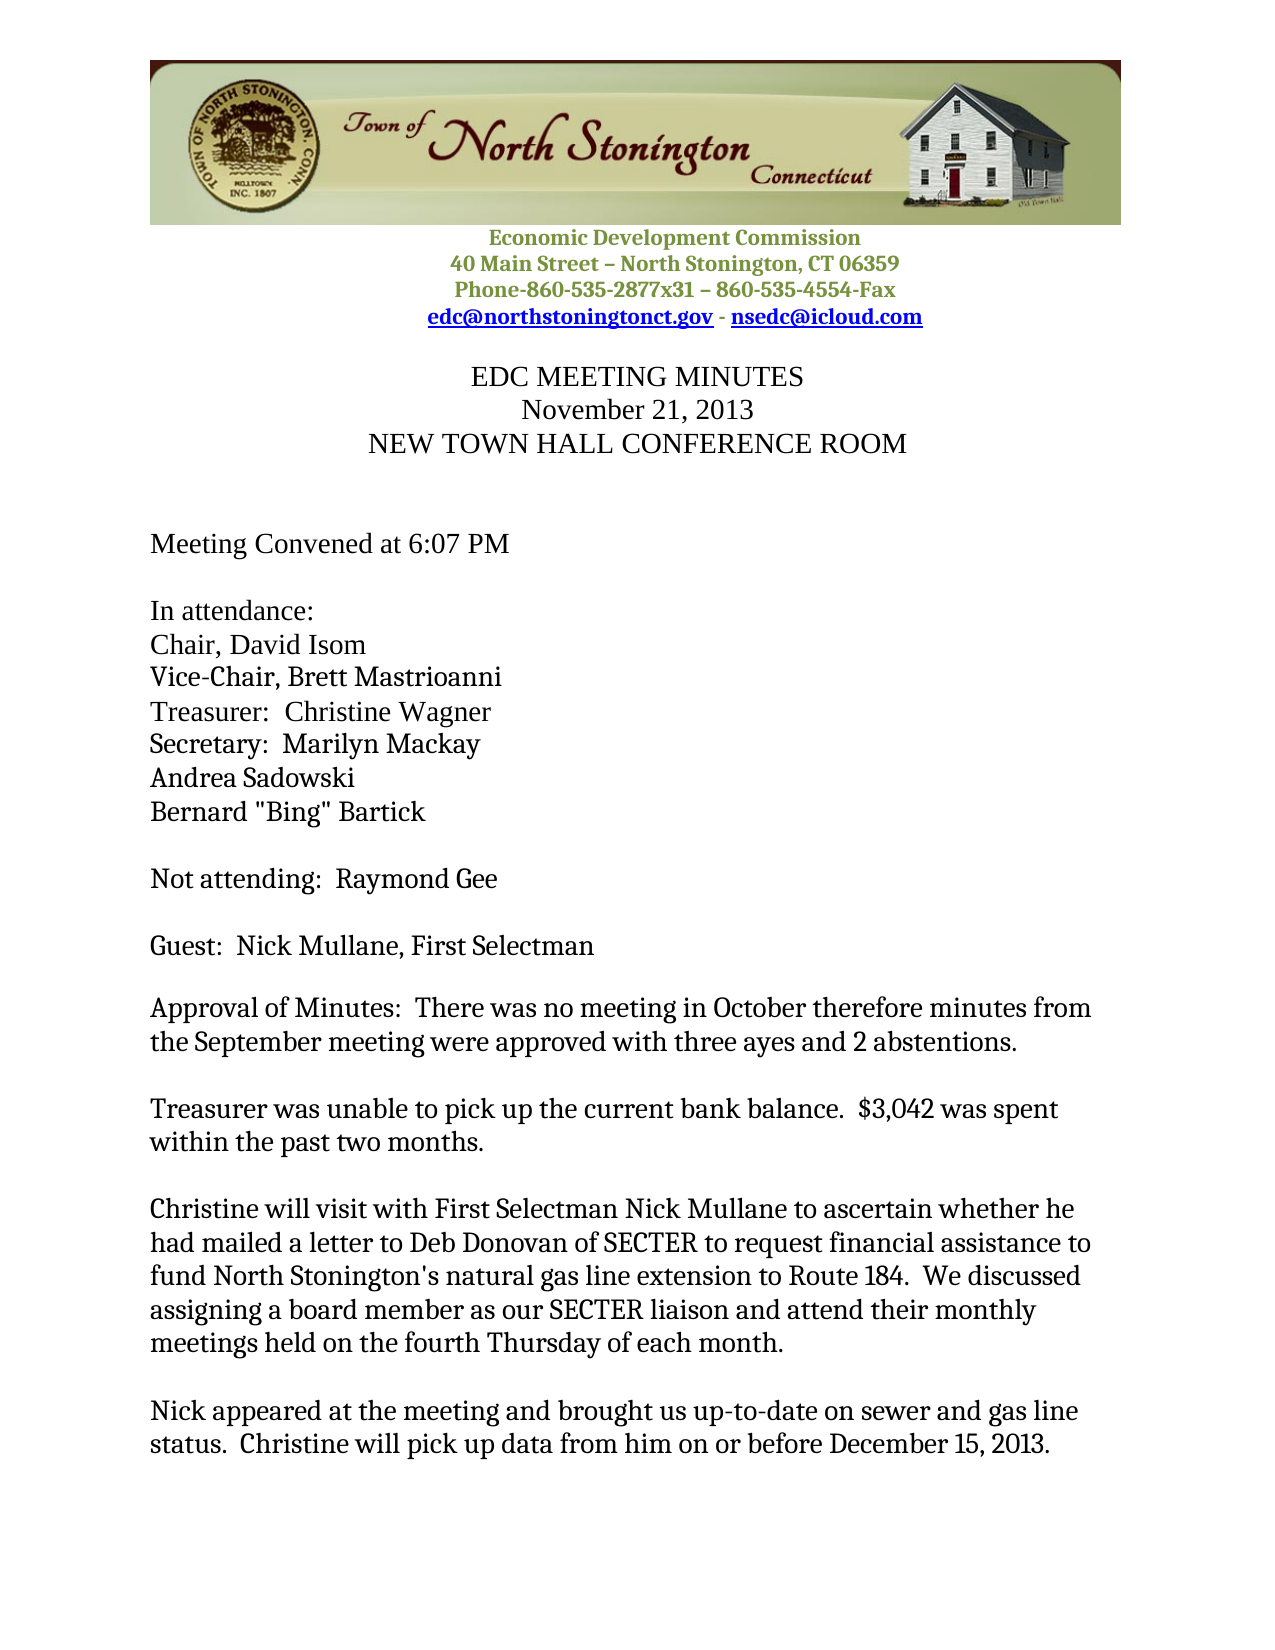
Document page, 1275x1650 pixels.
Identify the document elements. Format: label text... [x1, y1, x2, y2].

text Chair, David Isom [150, 627, 1125, 661]
picture [150, 60, 1121, 225]
text Andrea Sadowski [150, 761, 1125, 795]
text Treasurer was unable to pick up the current bank balance. $3,042 was spent within the past two months. [150, 1092, 1125, 1159]
text Meeting Convened at 6:07 PM [150, 526, 1125, 560]
text Nick appeared at the meeting and brought us up-to-date on sewer and gas line status. Christine will pick up data from him on or before December 15, 2013. [150, 1394, 1125, 1461]
text 40 Main Street – North Stonington, CT 06359 [150, 251, 1125, 277]
text Not attending: Raymond Gee [150, 862, 1125, 895]
text Treasurer: Christine Wagner [150, 694, 1125, 728]
text EDC MEETING MINUTES [150, 359, 1125, 392]
text Economic Development Commission [150, 224, 1125, 251]
text Bernard "Bing" Bartick [150, 795, 1125, 828]
text Christine will visit with First Selectman Nick Mullane to ascertain whether he had mailed a letter to Deb Donovan of SECTER to request financial assistance to fund North Stonington's natural gas line extension to Route 184. We discussed assigning a board member as our SECTER liaison and attend their monthly meetings held on the fourth Thursday of each month. [150, 1192, 1125, 1360]
text Vice-Chair, Brett Mastrioanni [150, 661, 1125, 694]
text November 21, 2013 [150, 392, 1125, 426]
text edc@northstoningtonct.gov - nsedc@icloud.com [150, 304, 1125, 330]
text In attendance: [150, 593, 1125, 627]
text Phone-860-535-2877x31 – 860-535-4554-Fax [150, 277, 1125, 304]
text Guest: Nick Mullane, First Selectman [150, 929, 1125, 962]
text Secretary: Marilyn Mackay [150, 728, 1125, 761]
text Approval of Minutes: There was no meeting in October therefore minutes from the September meeting were approved with three ayes and 2 abstentions. [150, 991, 1125, 1058]
text NEW TOWN HALL CONFERENCE ROOM [150, 426, 1125, 459]
